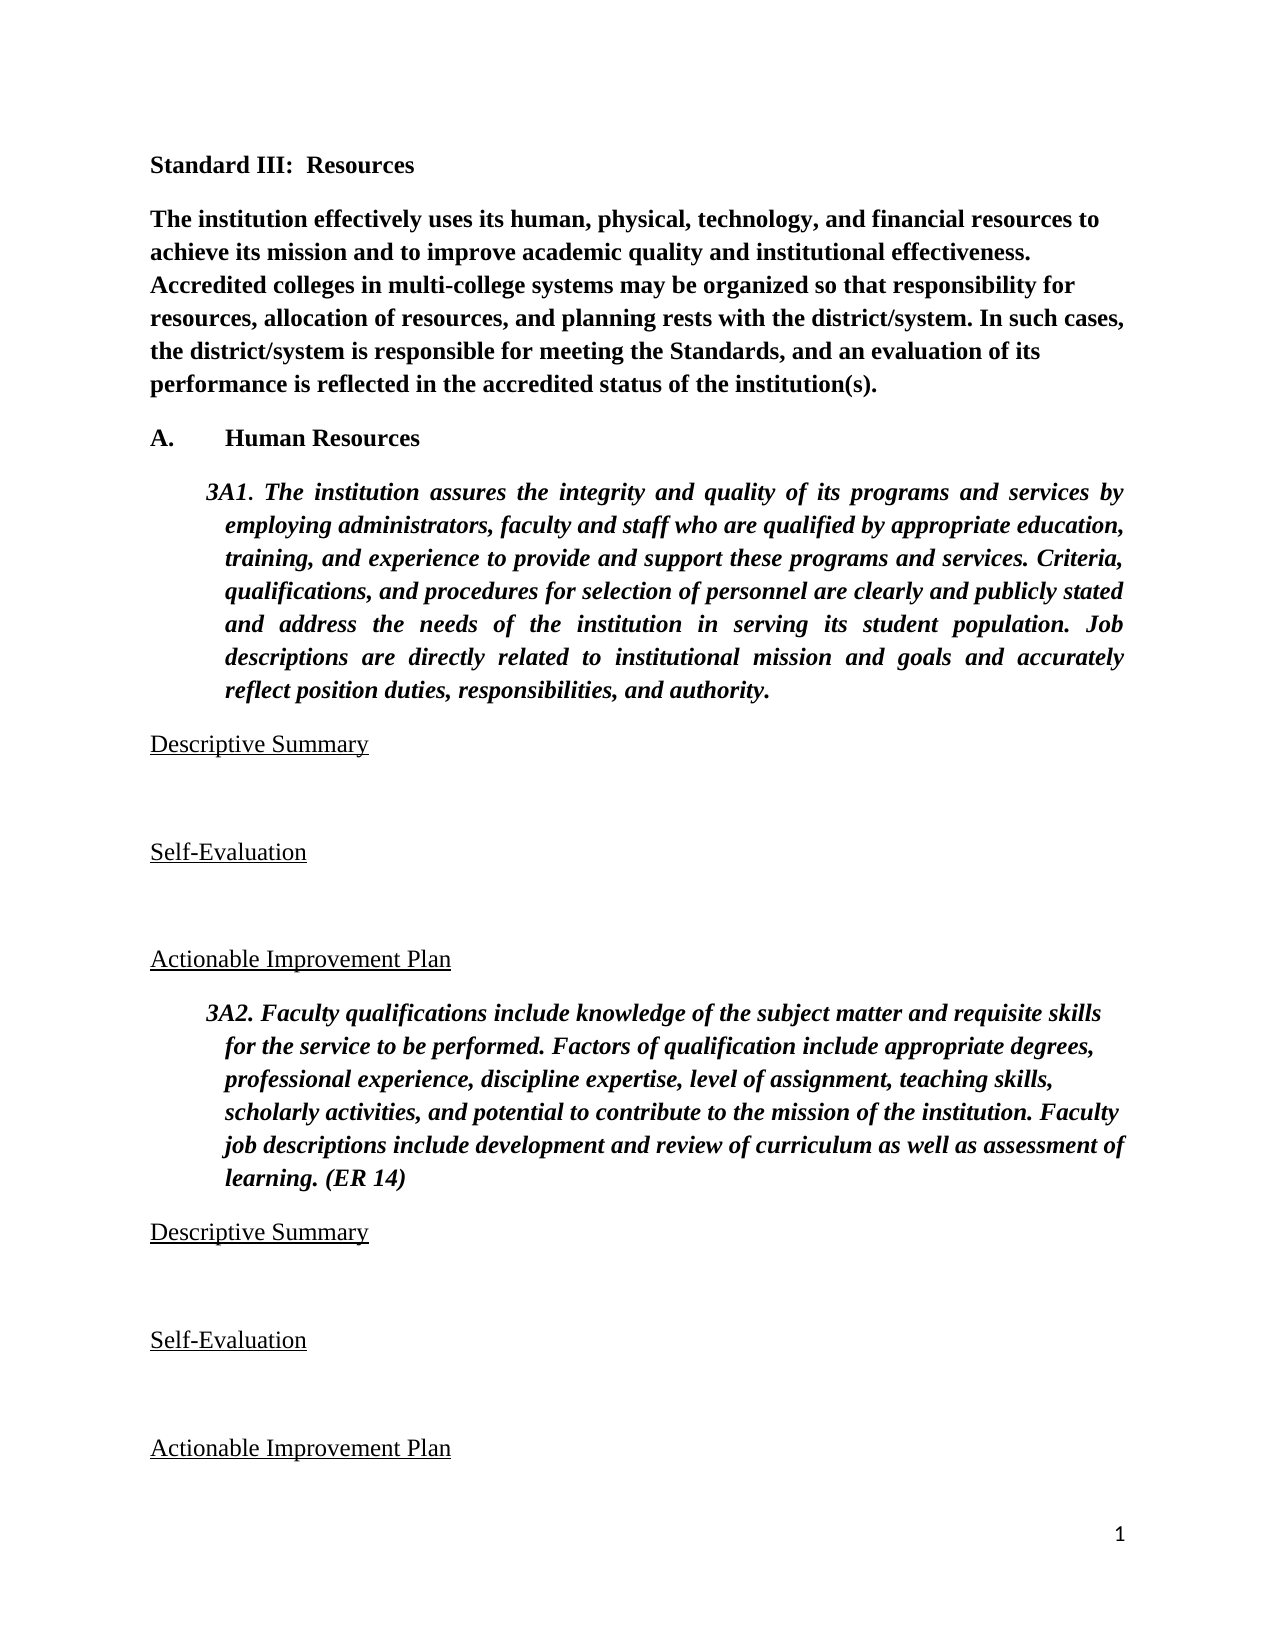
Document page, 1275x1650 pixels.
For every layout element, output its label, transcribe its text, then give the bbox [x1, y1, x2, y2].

text Self-Evaluation [150, 837, 1125, 865]
text 3A2. Faculty qualifications include knowledge of the subject matter and requisite skills for the service to be performed. Factors of qualification include appropriate degrees, professional experience, discipline expertise, level of assignment, teaching skills, scholarly activities, and potential to contribute to the mission of the institution. Faculty job descriptions include development and review of curriculum as well as assessment of learning. (ER 14) [206, 998, 1125, 1192]
text Actionable Improvement Plan [150, 1433, 1125, 1461]
text Descriptive Summary [150, 729, 1125, 758]
text Descriptive Summary [150, 1217, 1125, 1246]
text The institution effectively uses its human, physical, technology, and financial resources to achieve its mission and to improve academic quality and institutional effectiveness. Accredited colleges in multi-college systems may be organized so that responsibility for resources, allocation of resources, and planning rests with the district/system. In such cases, the district/system is responsible for meeting the Standards, and an evaluation of its performance is reflected in the accredited status of the institution(s). [150, 204, 1125, 398]
text Self-Evaluation [150, 1325, 1125, 1354]
text Actionable Improvement Plan [150, 944, 1125, 973]
text Standard III: Resources [150, 150, 1125, 179]
text 3A1. The institution assures the integrity and quality of its programs and services by employing administrators, faculty and staff who are qualified by appropriate education, training, and experience to provide and support these programs and services. Criteria, qualifications, and procedures for selection of personnel are clearly and publicly stated and address the needs of the institution in serving its student population. Job descriptions are directly related to institutional mission and goals and accurately reflect position duties, responsibilities, and authority. [206, 477, 1125, 704]
text A. Human Resources [150, 423, 1125, 452]
